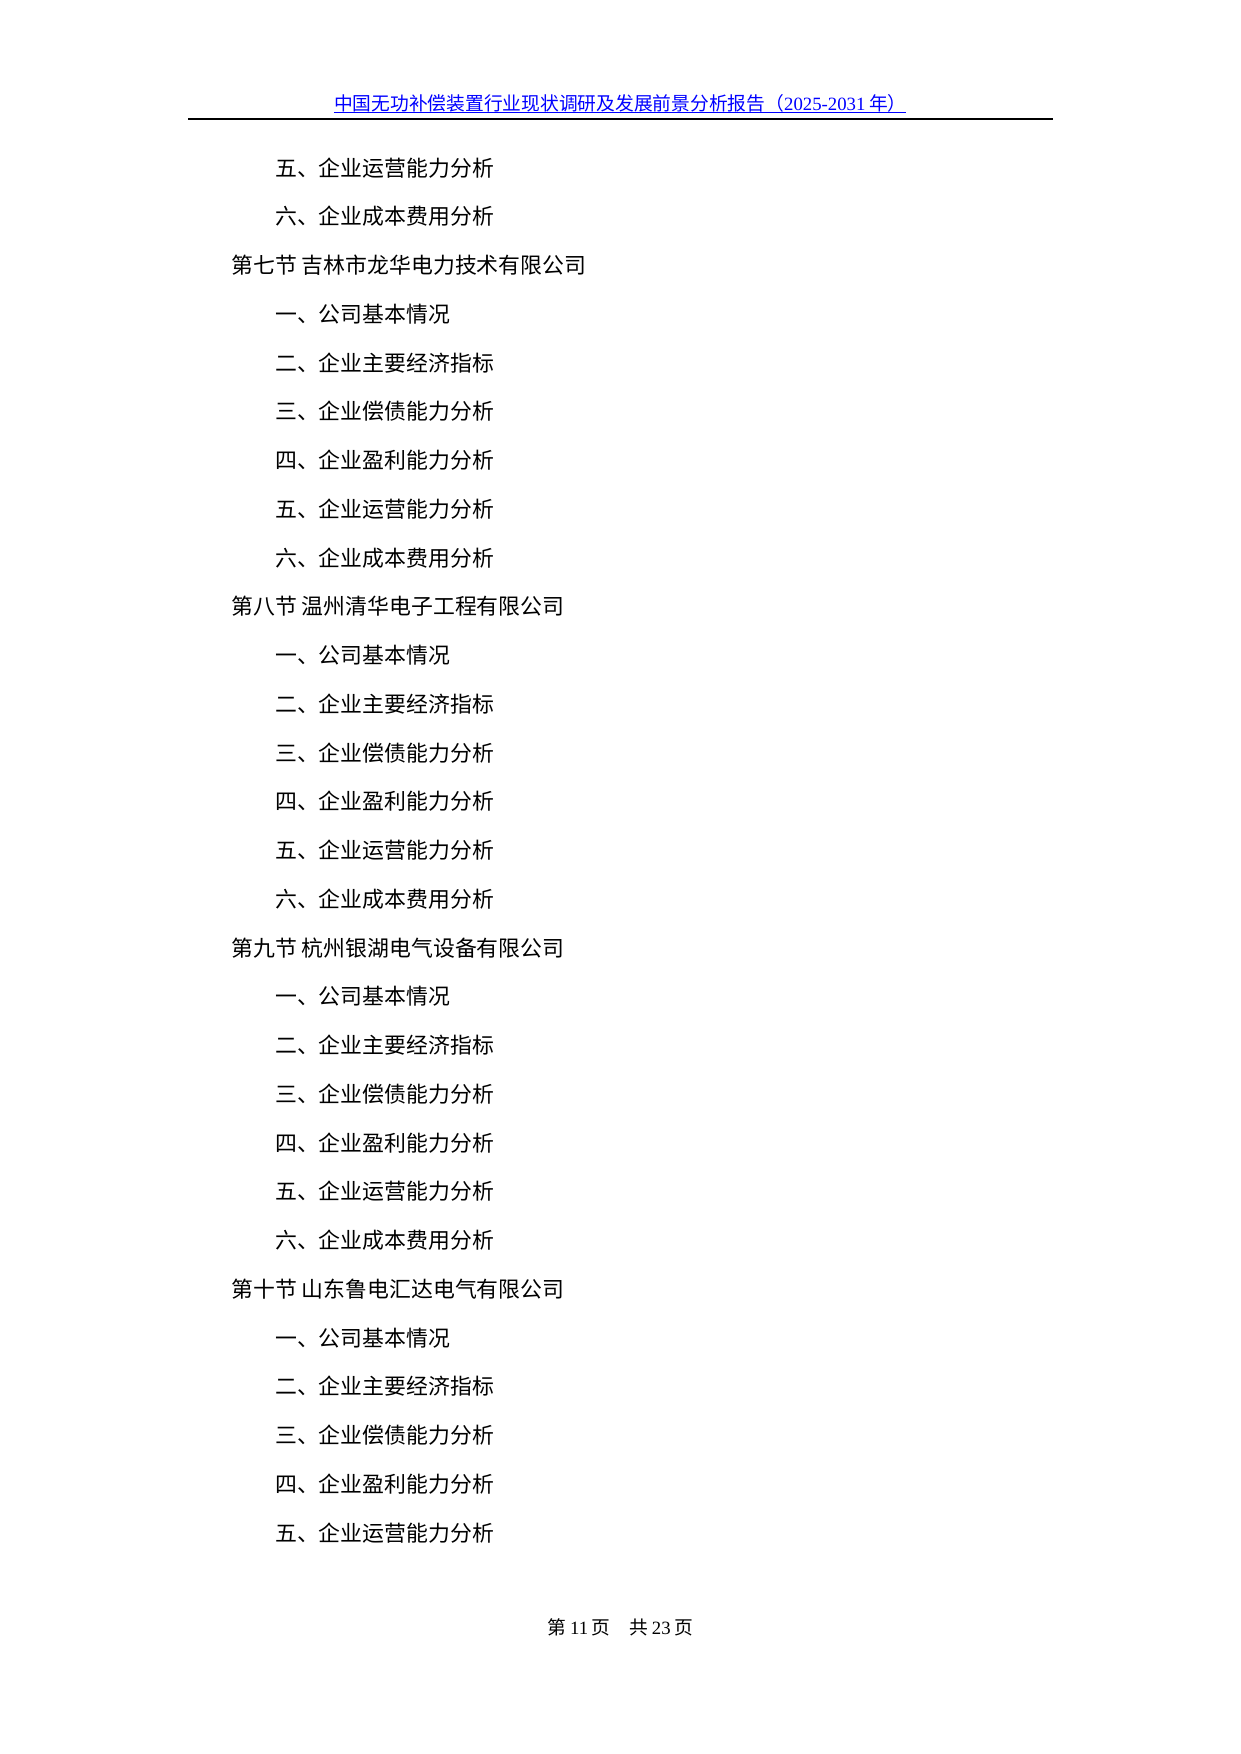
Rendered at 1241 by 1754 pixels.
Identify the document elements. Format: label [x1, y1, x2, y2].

text [187, 150, 1053, 1548]
